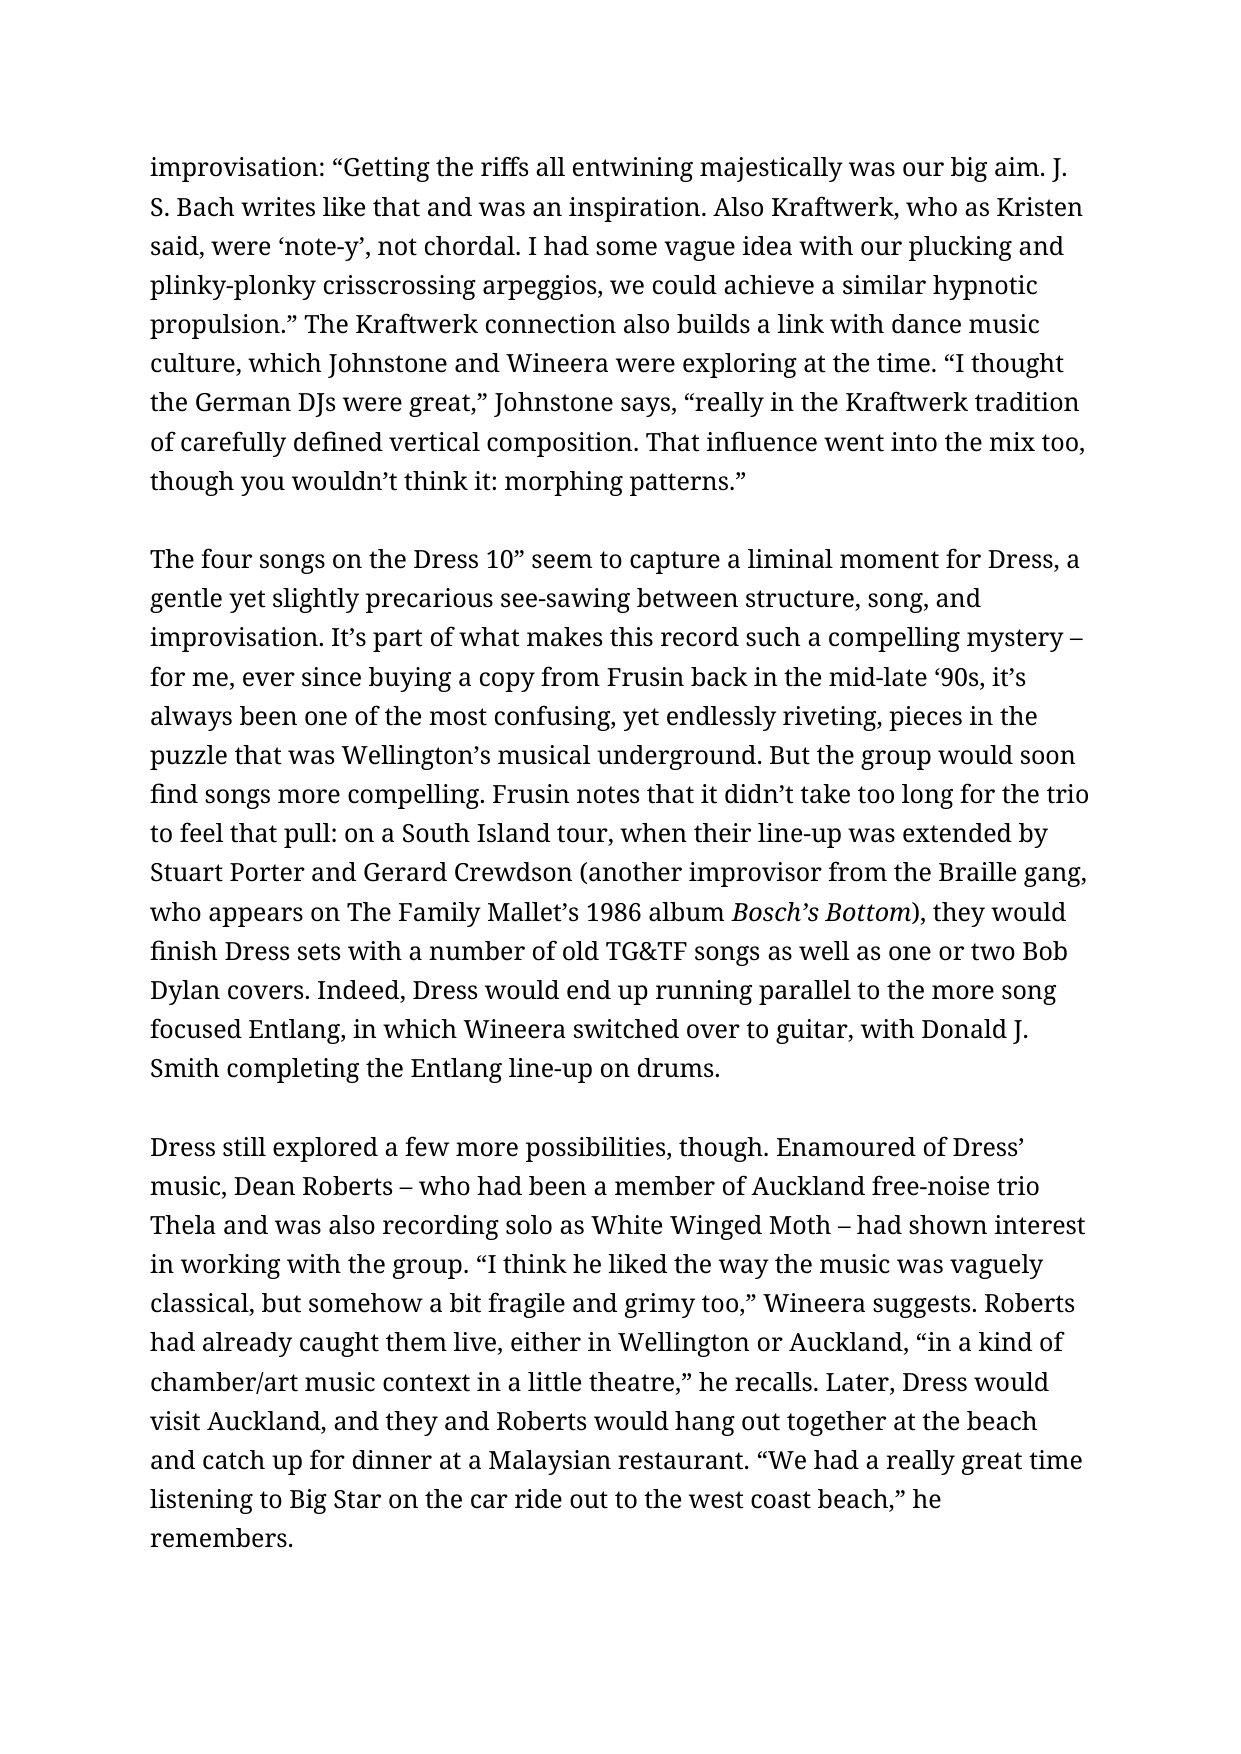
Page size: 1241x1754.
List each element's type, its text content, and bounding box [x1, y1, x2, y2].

text Dress still explored a few more possibilities, though. Enamoured of Dress’ music, Dean Roberts – who had been a member of Auckland free-noise trio Thela and was also recording solo as White Winged Moth – had shown interest in working with the group. “I think he liked the way the music was vaguely classical, but somehow a bit fragile and grimy too,” Wineera suggests. Roberts had already caught them live, either in Wellington or Auckland, “in a kind of chamber/art music context in a little theatre,” he recalls. Later, Dress would visit Auckland, and they and Roberts would hang out together at the beach and catch up for dinner at a Malaysian restaurant. “We had a really great time listening to Big Star on the car ride out to the west coast beach,” he remembers. [150, 1129, 1090, 1555]
text The four songs on the Dress 10” seem to capture a liminal moment for Dress, a gentle yet slightly precarious see-sawing between structure, song, and improvisation. It’s part of what makes this record such a compelling mystery – for me, ever since buying a copy from Frusin back in the mid-late ‘90s, it’s always been one of the most confusing, yet endlessly riveting, pieces in the puzzle that was Wellington’s musical underground. But the group would soon find songs more compelling. Frusin notes that it didn’t take too long for the trio to feel that pull: on a South Island tour, when their line-up was extended by Stuart Porter and Gerard Crewdson (another improvisor from the Braille gang, who appears on The Family Mallet’s 1986 album Bosch’s Bottom), they would finish Dress sets with a number of old TG&TF songs as well as one or two Bob Dylan covers. Indeed, Dress would end up running parallel to the more song focused Entlang, in which Wineera switched over to guitar, with Donald J. Smith completing the Entlang line-up on drums. [150, 542, 1090, 1085]
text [150, 150, 1090, 497]
